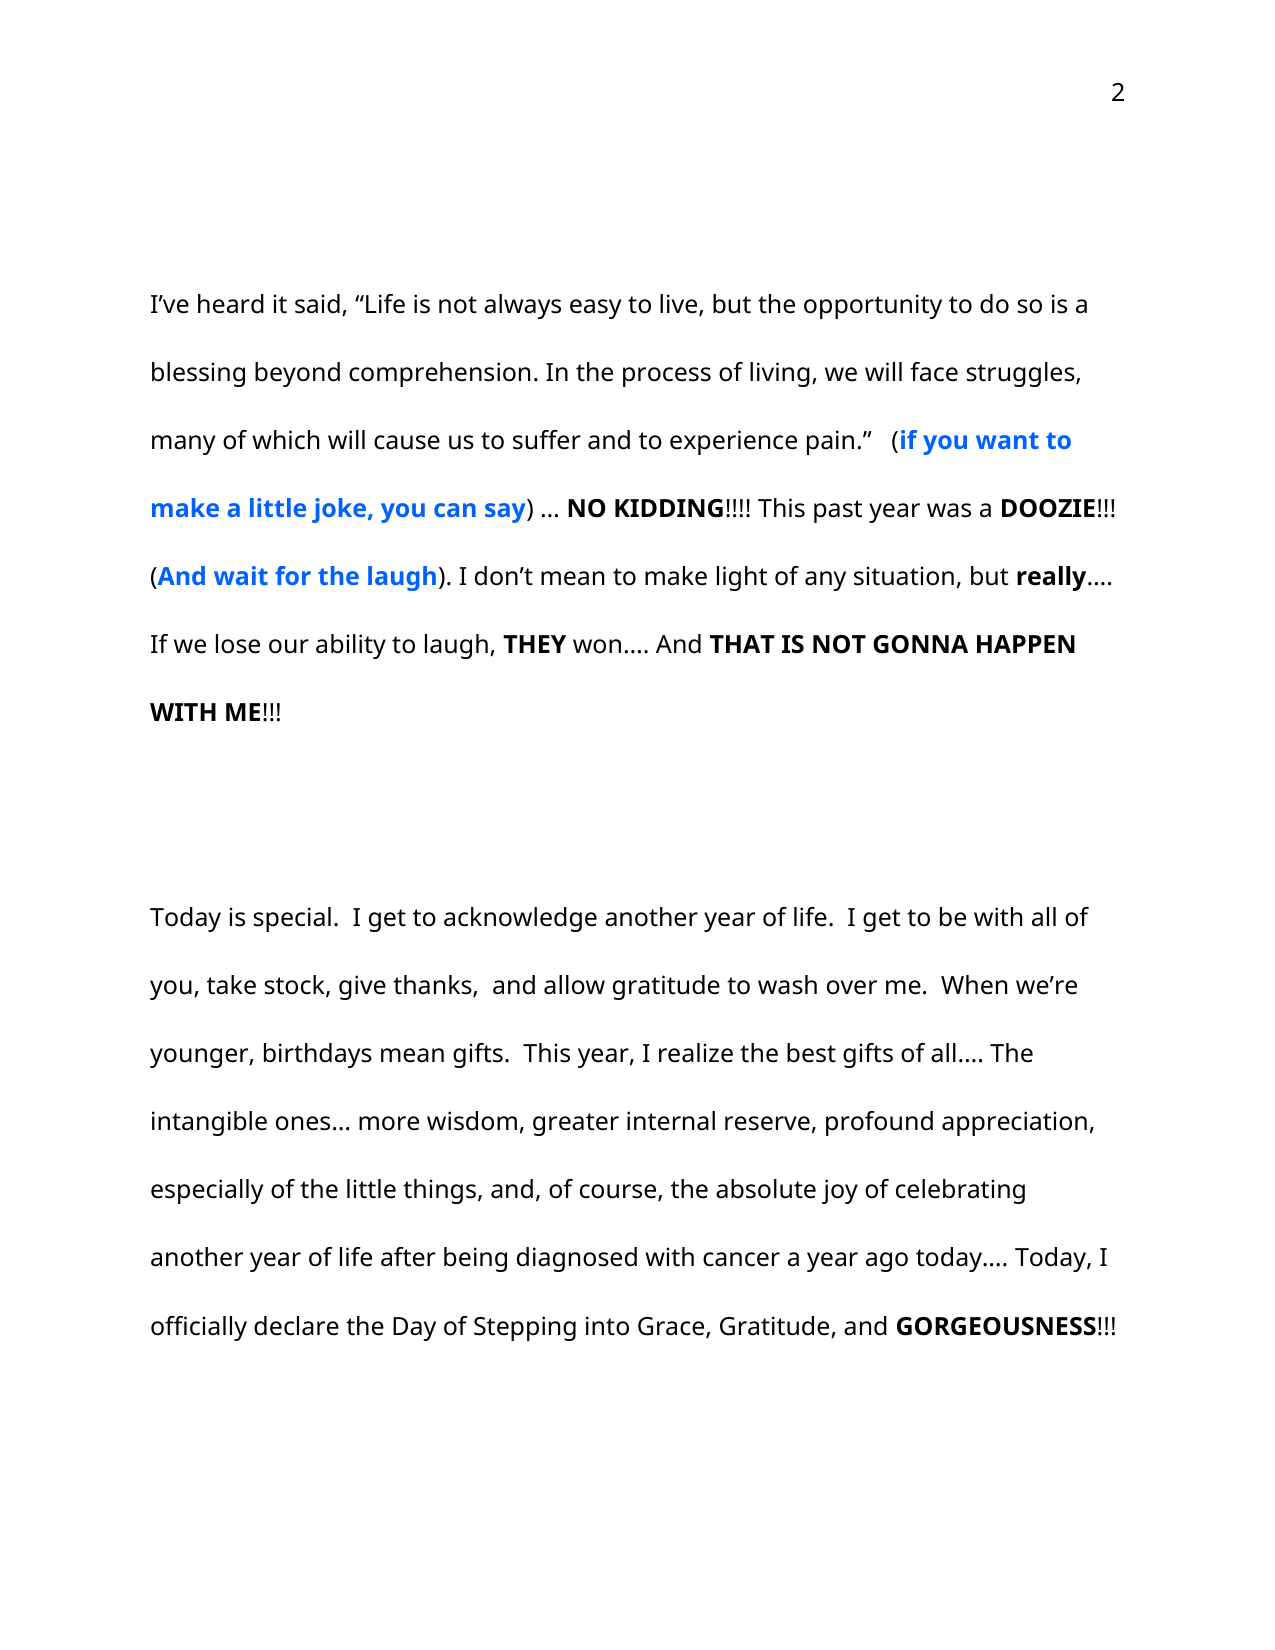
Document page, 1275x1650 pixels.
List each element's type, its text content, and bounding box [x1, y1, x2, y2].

text Today is special. I get to acknowledge another year of life. I get to be with all of you, take stock, give thanks, and allow gratitude to wash over me. When we’re younger, birthdays mean gifts. This year, I realize the best gifts of all…. The intangible ones… more wisdom, greater internal reserve, profound appreciation, especially of the little things, and, of course, the absolute joy of celebrating another year of life after being diagnosed with cancer a year ago today…. Today, I officially declare the Day of Stepping into Grace, Gratitude, and GORGEOUSNESS!!! [150, 899, 1125, 1342]
text I’ve heard it said, “Life is not always easy to live, but the opportunity to do so is a blessing beyond comprehension. In the process of living, we will face struggles, many of which will cause us to suffer and to experience pain.” (if you want to make a little joke, you can say) … NO KIDDING!!!! This past year was a DOOZIE!!! (And wait for the laugh). I don’t mean to make light of any situation, but really…. If we lose our ability to laugh, THEY won…. And THAT IS NOT GONNA HAPPEN WITH ME!!! [150, 286, 1125, 729]
